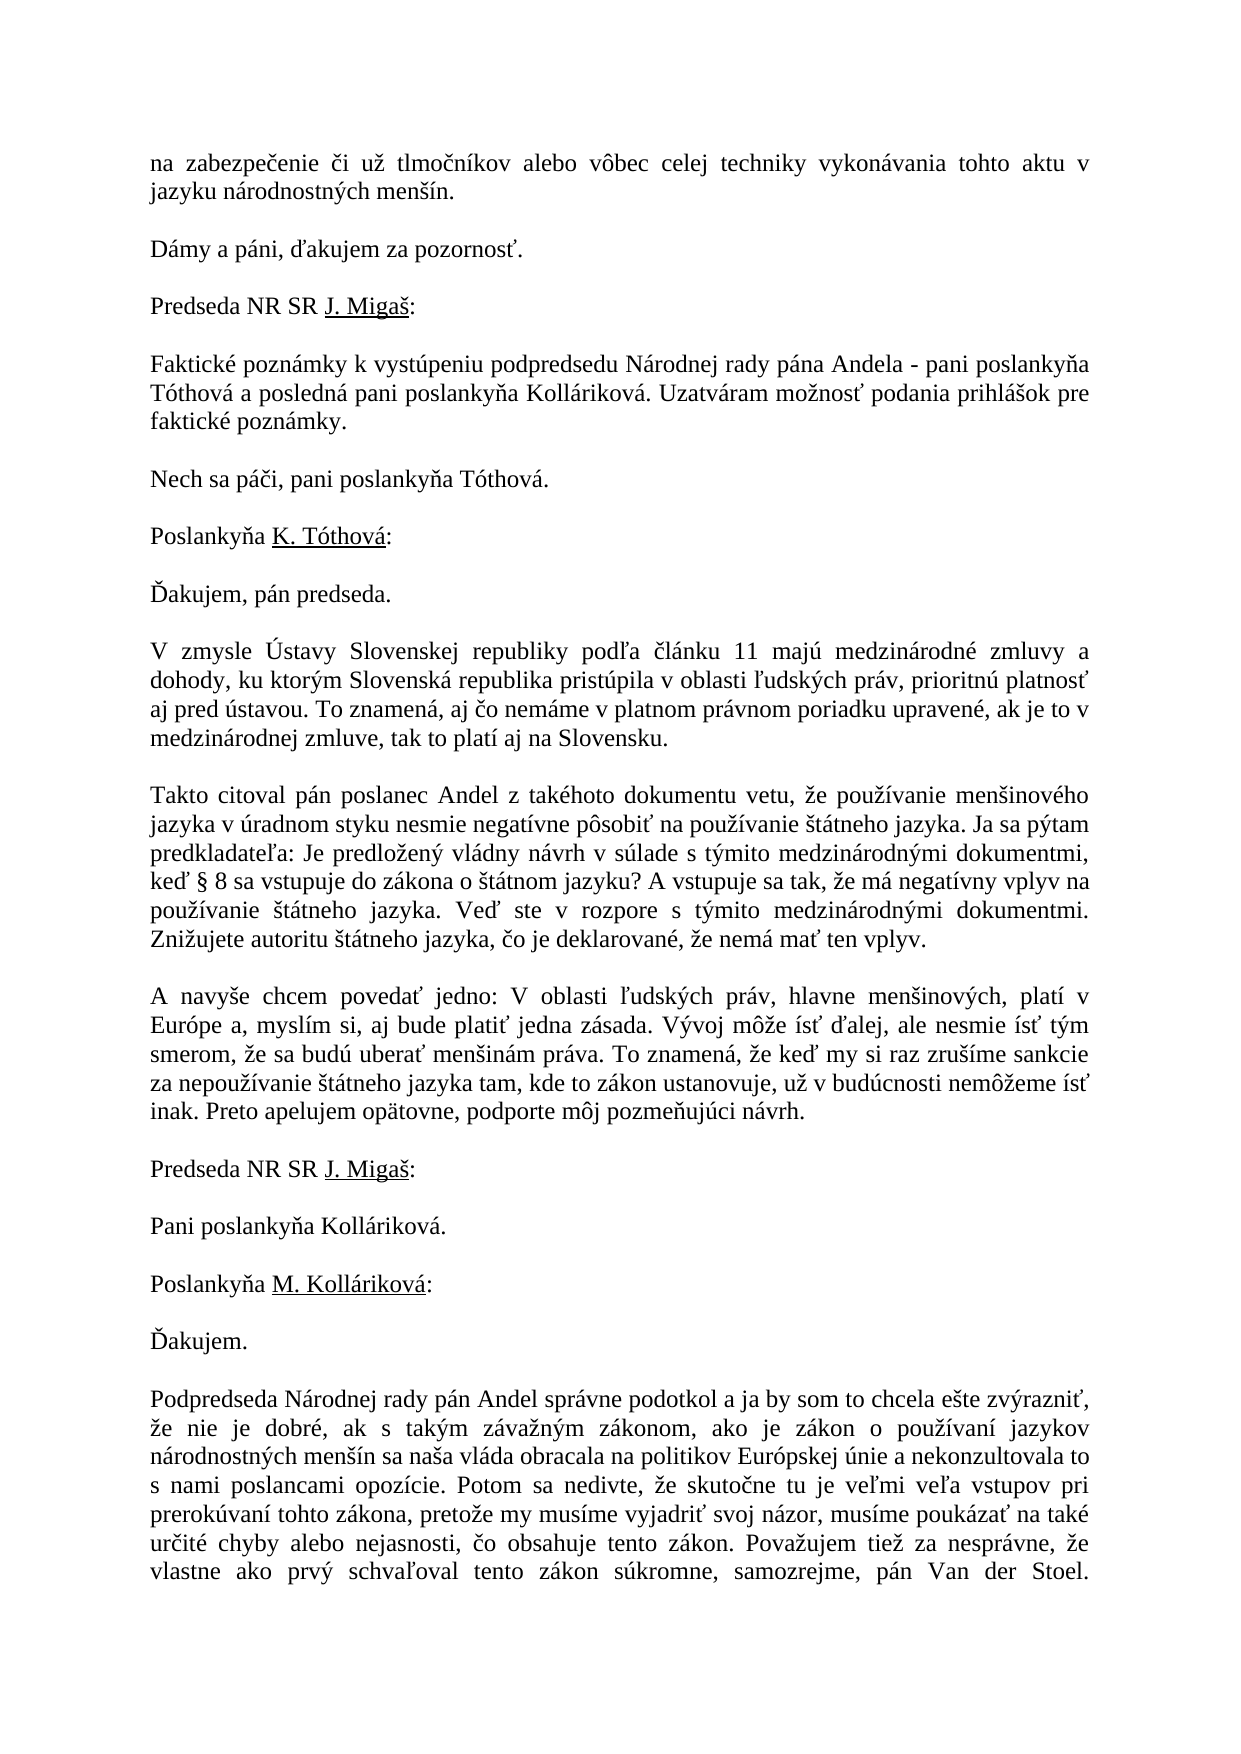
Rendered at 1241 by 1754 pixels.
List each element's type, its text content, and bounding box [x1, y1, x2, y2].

text Ďakujem, pán predseda. [150, 579, 1090, 608]
text A navyše chcem povedať jedno: V oblasti ľudských práv, hlavne menšinových, platí v Európe a, myslím si, aj bude platiť jedna zásada. Vývoj môže ísť ďalej, ale nesmie ísť tým smerom, že sa budú uberať menšinám práva. To znamená, že keď my si raz zrušíme sankcie za nepoužívanie štátneho jazyka tam, kde to zákon ustanovuje, už v budúcnosti nemôžeme ísť inak. Preto apelujem opätovne, podporte môj pozmeňujúci návrh. [150, 981, 1090, 1125]
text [150, 1384, 1090, 1585]
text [150, 148, 1090, 205]
text Poslankyňa K. Tóthová: [150, 521, 1090, 550]
text Poslankyňa M. Kolláriková: [150, 1269, 1090, 1298]
text Predseda NR SR J. Migaš: [150, 1154, 1090, 1183]
text Predseda NR SR J. Migaš: [150, 291, 1090, 320]
text V zmysle Ústavy Slovenskej republiky podľa článku 11 majú medzinárodné zmluvy a dohody, ku ktorým Slovenská republika pristúpila v oblasti ľudských práv, prioritnú platnosť aj pred ústavou. To znamená, aj čo nemáme v platnom právnom poriadku upravené, ak je to v medzinárodnej zmluve, tak to platí aj na Slovensku. [150, 636, 1090, 751]
text Takto citoval pán poslanec Andel z takéhoto dokumentu vetu, že používanie menšinového jazyka v úradnom styku nesmie negatívne pôsobiť na používanie štátneho jazyka. Ja sa pýtam predkladateľa: Je predložený vládny návrh v súlade s týmito medzinárodnými dokumentmi, keď § 8 sa vstupuje do zákona o štátnom jazyku? A vstupuje sa tak, že má negatívny vplyv na používanie štátneho jazyka. Veď ste v rozpore s týmito medzinárodnými dokumentmi. Znižujete autoritu štátneho jazyka, čo je deklarované, že nemá mať ten vplyv. [150, 780, 1090, 953]
text Nech sa páči, pani poslankyňa Tóthová. [150, 464, 1090, 493]
text Dámy a páni, ďakujem za pozornosť. [150, 234, 1090, 263]
text Ďakujem. [150, 1326, 1090, 1355]
text Pani poslankyňa Kolláriková. [150, 1211, 1090, 1240]
text Faktické poznámky k vystúpeniu podpredsedu Národnej rady pána Andela - pani poslankyňa Tóthová a posledná pani poslankyňa Kolláriková. Uzatváram možnosť podania prihlášok pre faktické poznámky. [150, 349, 1090, 435]
